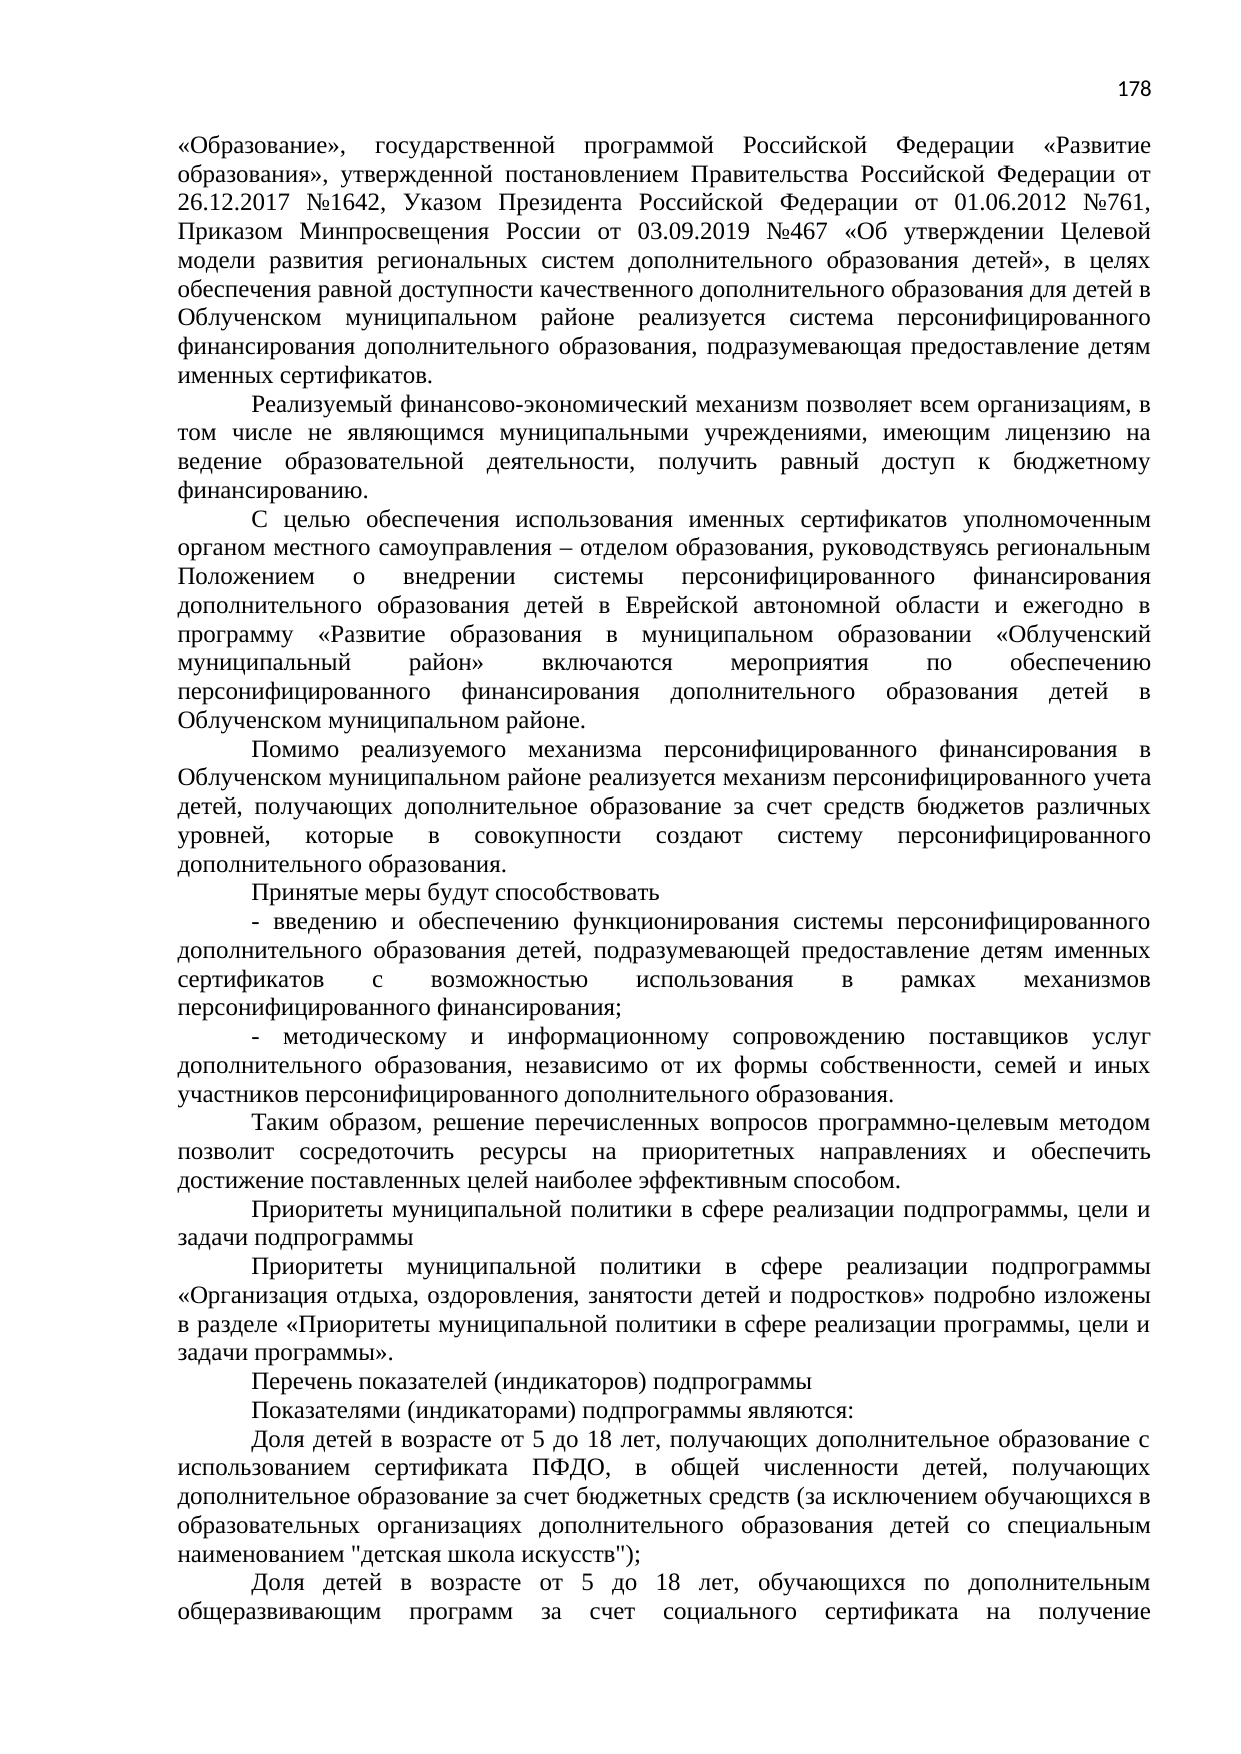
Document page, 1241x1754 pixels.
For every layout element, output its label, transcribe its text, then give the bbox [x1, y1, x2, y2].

text Реализуемый финансово-экономический механизм позволяет всем организациям, в том числе не являющимся муниципальными учреждениями, имеющим лицензию на ведение образовательной деятельности, получить равный доступ к бюджетному финансированию. [177, 389, 1152, 504]
text - введению и обеспечению функционирования системы персонифицированного дополнительного образования детей, подразумевающей предоставление детям именных сертификатов с возможностью использования в рамках механизмов персонифицированного финансирования; [177, 906, 1152, 1021]
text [177, 1567, 1152, 1625]
text Таким образом, решение перечисленных вопросов программно-целевым методом позволит сосредоточить ресурсы на приоритетных направлениях и обеспечить достижение поставленных целей наиболее эффективным способом. [177, 1107, 1152, 1194]
text Доля детей в возрасте от 5 до 18 лет, получающих дополнительное образование с использованием сертификата ПФДО, в общей численности детей, получающих дополнительное образование за счет бюджетных средств (за исключением обучающихся в образовательных организациях дополнительного образования детей со специальным наименованием "детская школа искусств"); [177, 1424, 1152, 1567]
text С целью обеспечения использования именных сертификатов уполномоченным органом местного самоуправления – отделом образования, руководствуясь региональным Положением о внедрении системы персонифицированного финансирования дополнительного образования детей в Еврейской автономной области и ежегодно в программу «Развитие образования в муниципальном образовании «Облученский муниципальный район» включаются мероприятия по обеспечению персонифицированного финансирования дополнительного образования детей в Облученском муниципальном районе. [177, 504, 1152, 734]
text Перечень показателей (индикаторов) подпрограммы [177, 1366, 1152, 1395]
text Помимо реализуемого механизма персонифицированного финансирования в Облученском муниципальном районе реализуется механизм персонифицированного учета детей, получающих дополнительное образование за счет средств бюджетов различных уровней, которые в совокупности создают систему персонифицированного дополнительного образования. [177, 734, 1152, 877]
text Приоритеты муниципальной политики в сфере реализации подпрограммы, цели и задачи подпрограммы [177, 1194, 1152, 1251]
text Принятые меры будут способствовать [177, 877, 1152, 906]
text Показателями (индикаторами) подпрограммы являются: [177, 1395, 1152, 1424]
text Приоритеты муниципальной политики в сфере реализации подпрограммы «Организация отдыха, оздоровления, занятости детей и подростков» подробно изложены в разделе «Приоритеты муниципальной политики в сфере реализации программы, цели и задачи программы». [177, 1251, 1152, 1366]
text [177, 130, 1152, 389]
text - методическому и информационному сопровождению поставщиков услуг дополнительного образования, независимо от их формы собственности, семей и иных участников персонифицированного дополнительного образования. [177, 1021, 1152, 1107]
